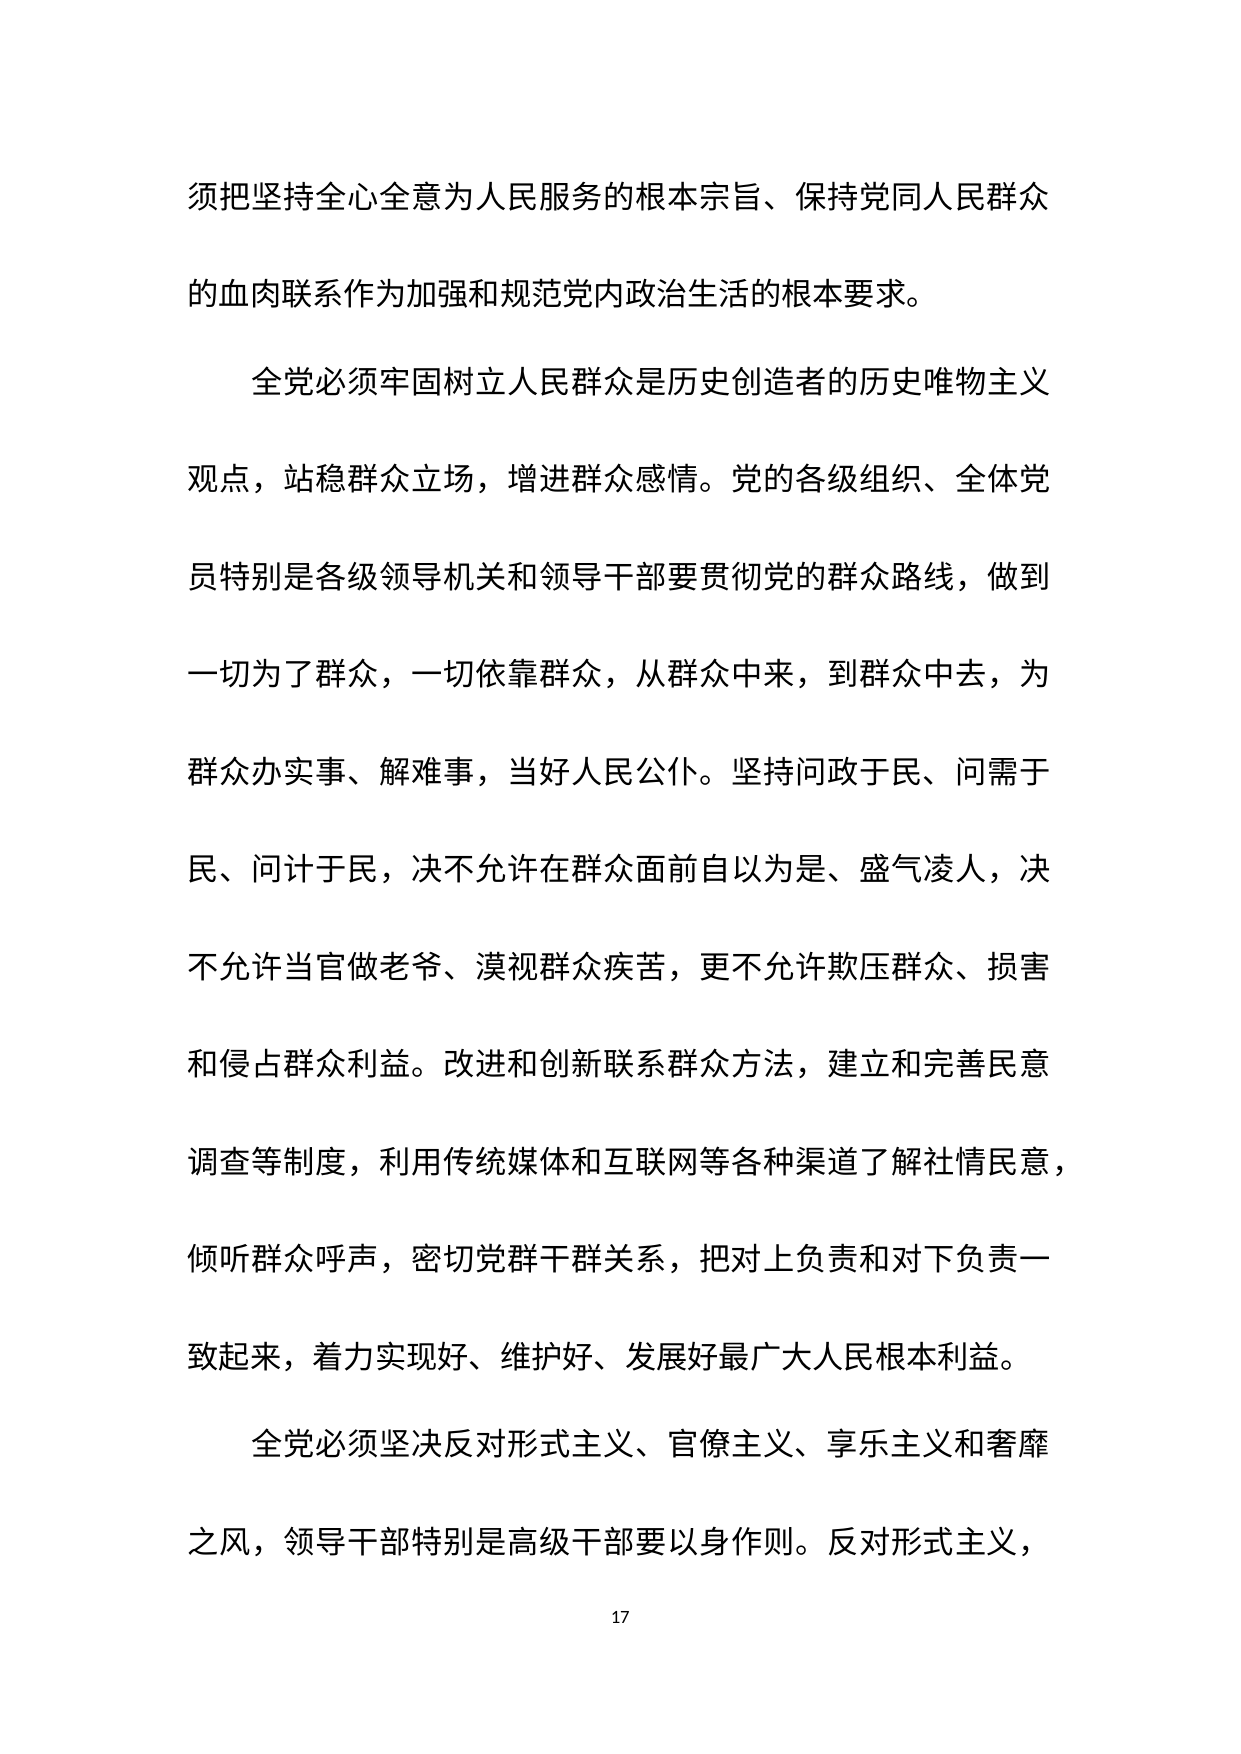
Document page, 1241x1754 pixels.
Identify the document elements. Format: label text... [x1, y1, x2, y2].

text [187, 1410, 1053, 1572]
text 全党必须牢固树立人民群众是历史创造者的历史唯物主义观点，站稳群众立场，增进群众感情。党的各级组织、全体党员特别是各级领导机关和领导干部要贯彻党的群众路线，做到一切为了群众，一切依靠群众，从群众中来，到群众中去，为群众办实事、解难事，当好人民公仆。坚持问政于民、问需于民、问计于民，决不允许在群众面前自以为是、盛气凌人，决不允许当官做老爷、漠视群众疾苦，更不允许欺压群众、损害和侵占群众利益。改进和创新联系群众方法，建立和完善民意调查等制度，利用传统媒体和互联网等各种渠道了解社情民意，倾听群众呼声，密切党群干群关系，把对上负责和对下负责一致起来，着力实现好、维护好、发展好最广大人民根本利益。 [187, 347, 1053, 1387]
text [187, 162, 1053, 324]
